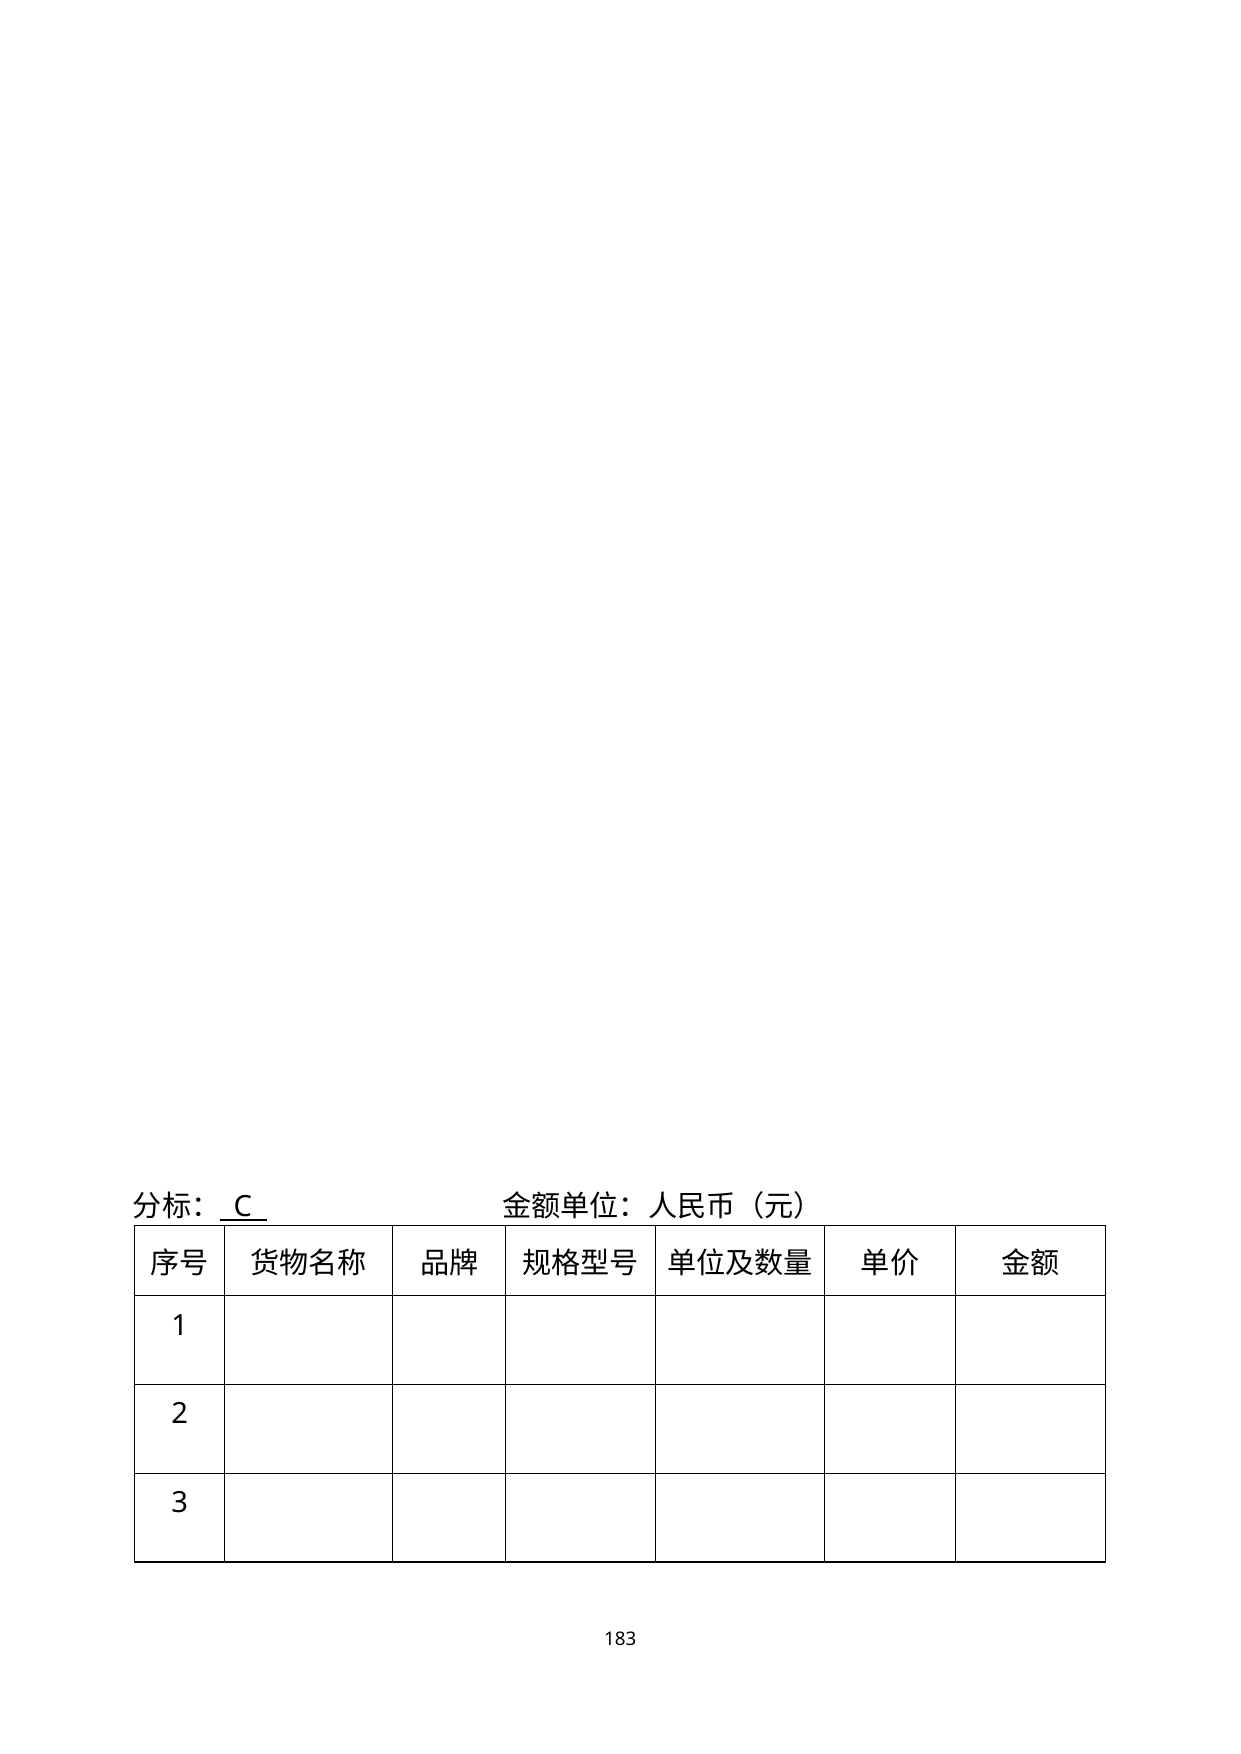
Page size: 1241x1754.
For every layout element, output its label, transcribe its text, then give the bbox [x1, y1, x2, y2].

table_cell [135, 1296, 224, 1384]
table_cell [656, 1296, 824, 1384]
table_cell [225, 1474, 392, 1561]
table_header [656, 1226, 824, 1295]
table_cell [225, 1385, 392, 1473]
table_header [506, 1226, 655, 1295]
text 分标： C 金额单位：人民币（元） [118, 1179, 1122, 1225]
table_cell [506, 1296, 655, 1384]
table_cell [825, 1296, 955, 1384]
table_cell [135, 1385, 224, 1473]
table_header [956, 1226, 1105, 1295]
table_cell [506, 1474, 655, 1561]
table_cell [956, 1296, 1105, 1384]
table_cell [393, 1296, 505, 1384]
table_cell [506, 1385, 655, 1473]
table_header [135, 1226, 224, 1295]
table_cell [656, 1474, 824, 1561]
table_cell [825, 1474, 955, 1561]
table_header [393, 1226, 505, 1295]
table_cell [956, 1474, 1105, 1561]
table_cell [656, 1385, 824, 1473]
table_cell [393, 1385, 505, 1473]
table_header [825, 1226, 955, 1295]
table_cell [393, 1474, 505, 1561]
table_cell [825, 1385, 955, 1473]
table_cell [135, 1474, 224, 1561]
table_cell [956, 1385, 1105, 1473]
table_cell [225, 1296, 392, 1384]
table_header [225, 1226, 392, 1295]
